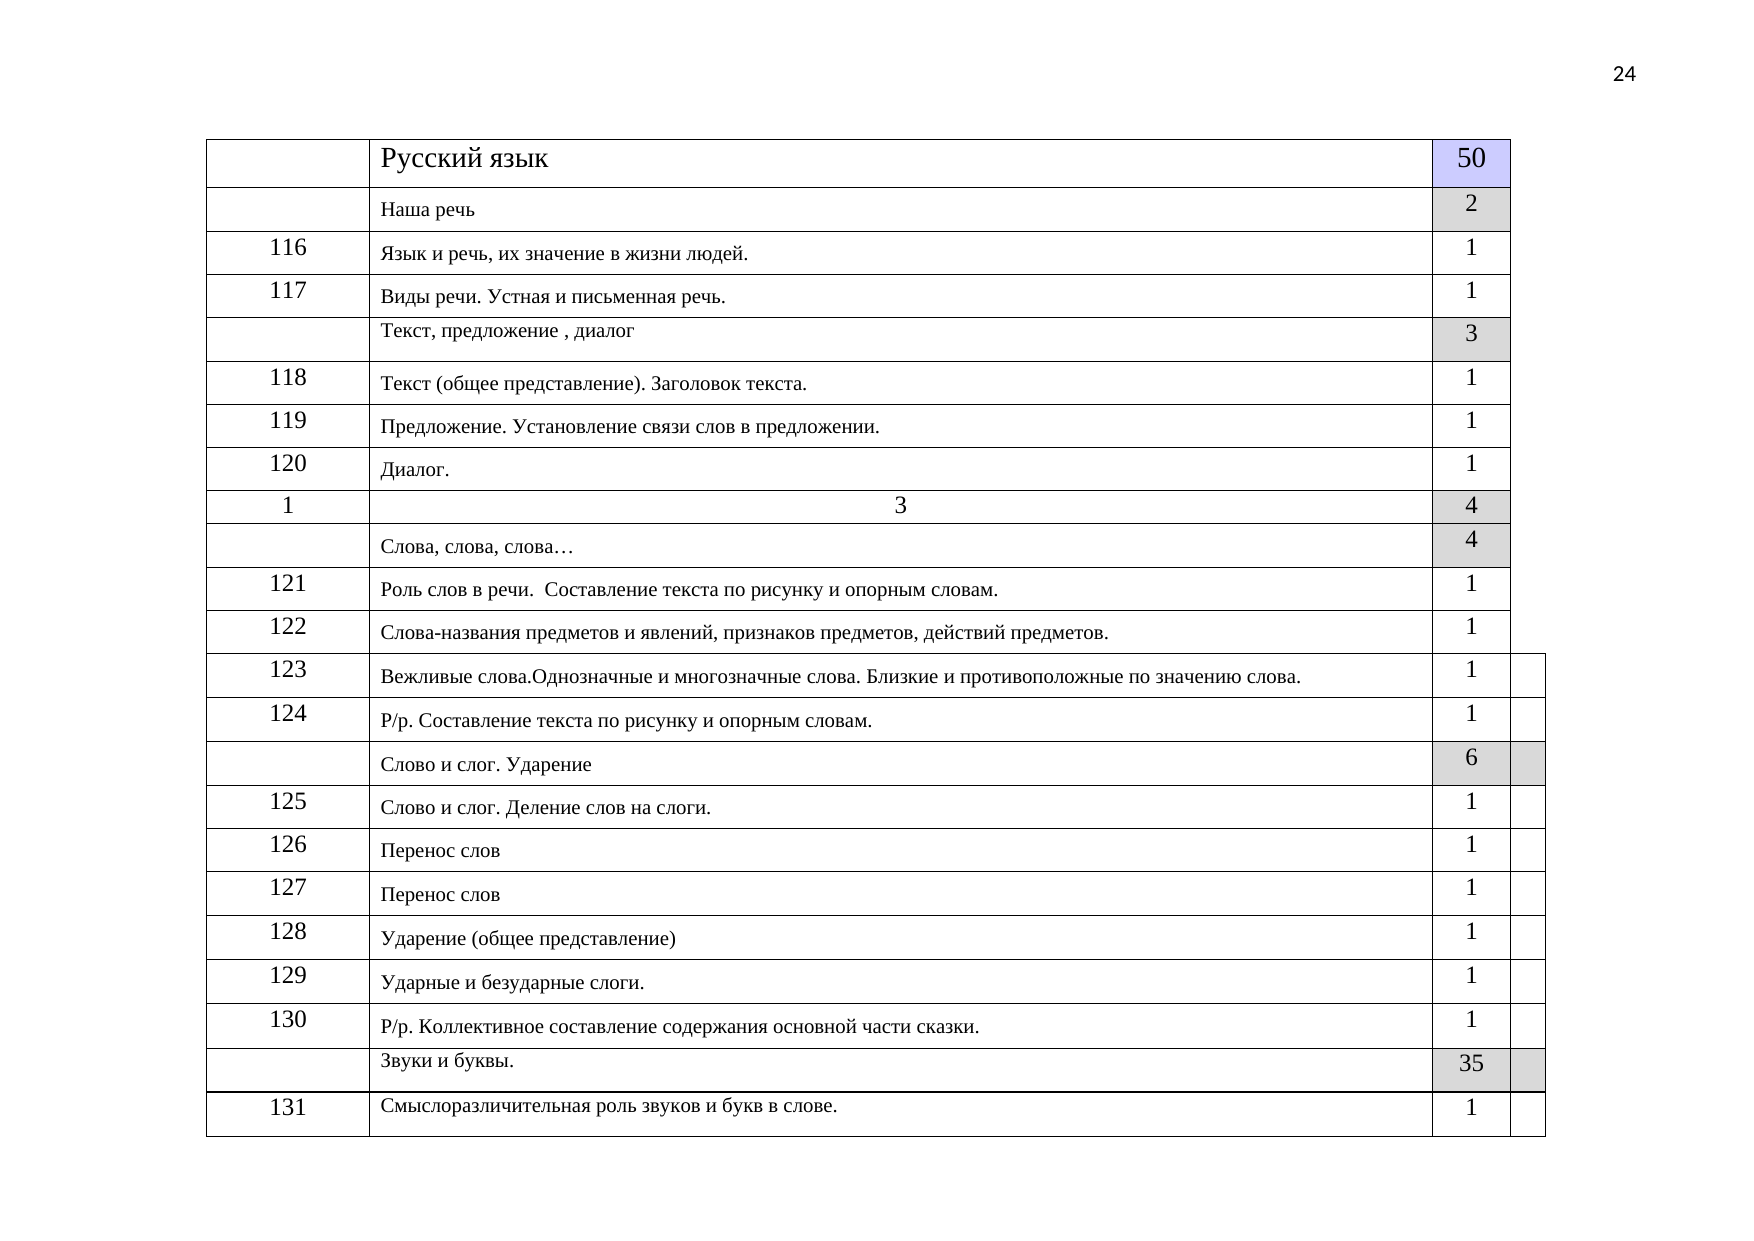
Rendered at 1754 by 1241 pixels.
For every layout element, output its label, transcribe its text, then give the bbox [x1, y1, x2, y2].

table_cell 120 [207, 448, 369, 489]
table_cell 126 [207, 829, 369, 871]
table_cell Диалог. [370, 448, 1432, 489]
table_cell [207, 524, 369, 567]
table_cell 118 [207, 362, 369, 404]
table_cell 1 [1433, 1093, 1510, 1136]
table_cell Ударные и безударные слоги. [370, 960, 1432, 1003]
table_cell 1 [1433, 405, 1510, 447]
table_cell 129 [207, 960, 369, 1003]
table_cell 128 [207, 916, 369, 959]
table_cell [1511, 742, 1545, 785]
table_cell [1511, 960, 1545, 1003]
table_cell 116 [207, 232, 369, 274]
table_cell 1 [1433, 916, 1510, 959]
table_cell 1 [1433, 568, 1510, 610]
table_cell 4 [1433, 524, 1510, 567]
table_cell 1 [1433, 654, 1510, 697]
table_cell 3 [1433, 318, 1510, 361]
table_header 50 [1433, 140, 1510, 187]
table_cell Текст, предложение , диалог [370, 318, 1432, 361]
table_cell Виды речи. Устная и письменная речь. [370, 275, 1432, 317]
table_cell 1 [1433, 786, 1510, 828]
table_cell 130 [207, 1004, 369, 1047]
table_cell Текст (общее представление). Заголовок текста. [370, 362, 1432, 404]
table_cell 1 [1433, 872, 1510, 915]
table_cell Вежливые слова.Однозначные и многозначные слова. Близкие и противоположные по значению слова. [370, 654, 1432, 697]
table_cell Слова, слова, слова… [370, 524, 1432, 567]
table_cell Р/р. Составление текста по рисунку и опорным словам. [370, 698, 1432, 741]
table_cell [1511, 829, 1545, 871]
table_cell 1 [1433, 448, 1510, 489]
table_cell 35 [1433, 1049, 1510, 1091]
table_cell 1 [1433, 698, 1510, 741]
table_header Русский язык [370, 140, 1432, 187]
table_cell Слово и слог. Деление слов на слоги. [370, 786, 1432, 828]
table_cell [1511, 786, 1545, 828]
table_cell 3 [370, 491, 1432, 523]
table_cell Р/р. Коллективное составление содержания основной части сказки. [370, 1004, 1432, 1047]
table_cell Смыслоразличительная роль звуков и букв в слове. [370, 1093, 1432, 1136]
table_cell 1 [1433, 275, 1510, 317]
table_cell 122 [207, 611, 369, 653]
table_cell [1511, 654, 1545, 697]
table_cell 1 [1433, 960, 1510, 1003]
table_cell 125 [207, 786, 369, 828]
table_cell Слова-названия предметов и явлений, признаков предметов, действий предметов. [370, 611, 1432, 653]
table_cell [1511, 1049, 1545, 1091]
table_cell Перенос слов [370, 872, 1432, 915]
table_cell [1511, 1093, 1545, 1136]
table_cell [207, 1049, 369, 1091]
table_cell Язык и речь, их значение в жизни людей. [370, 232, 1432, 274]
table_cell 123 [207, 654, 369, 697]
table_header [207, 140, 369, 187]
table_cell 127 [207, 872, 369, 915]
table_cell Слово и слог. Ударение [370, 742, 1432, 785]
table_cell 6 [1433, 742, 1510, 785]
table_cell Перенос слов [370, 829, 1432, 871]
table_cell [207, 742, 369, 785]
table_cell 117 [207, 275, 369, 317]
table_cell [1511, 698, 1545, 741]
table_cell 2 [1433, 188, 1510, 231]
table_cell [207, 188, 369, 231]
table_cell [1511, 872, 1545, 915]
table_cell 121 [207, 568, 369, 610]
table_cell 1 [207, 491, 369, 523]
table_cell Ударение (общее представление) [370, 916, 1432, 959]
table_cell 1 [1433, 611, 1510, 653]
table_cell [207, 318, 369, 361]
table_cell 119 [207, 405, 369, 447]
table_cell [1511, 916, 1545, 959]
table_cell 1 [1433, 232, 1510, 274]
table_cell 1 [1433, 829, 1510, 871]
table_cell Наша речь [370, 188, 1432, 231]
table_cell 4 [1433, 491, 1510, 523]
table_cell 131 [207, 1093, 369, 1136]
table_cell 1 [1433, 362, 1510, 404]
table_cell [1511, 1004, 1545, 1047]
table_cell 1 [1433, 1004, 1510, 1047]
table_cell Предложение. Установление связи слов в предложении. [370, 405, 1432, 447]
table_cell Роль слов в речи. Составление текста по рисунку и опорным словам. [370, 568, 1432, 610]
table_cell Звуки и буквы. [370, 1049, 1432, 1091]
table_cell 124 [207, 698, 369, 741]
